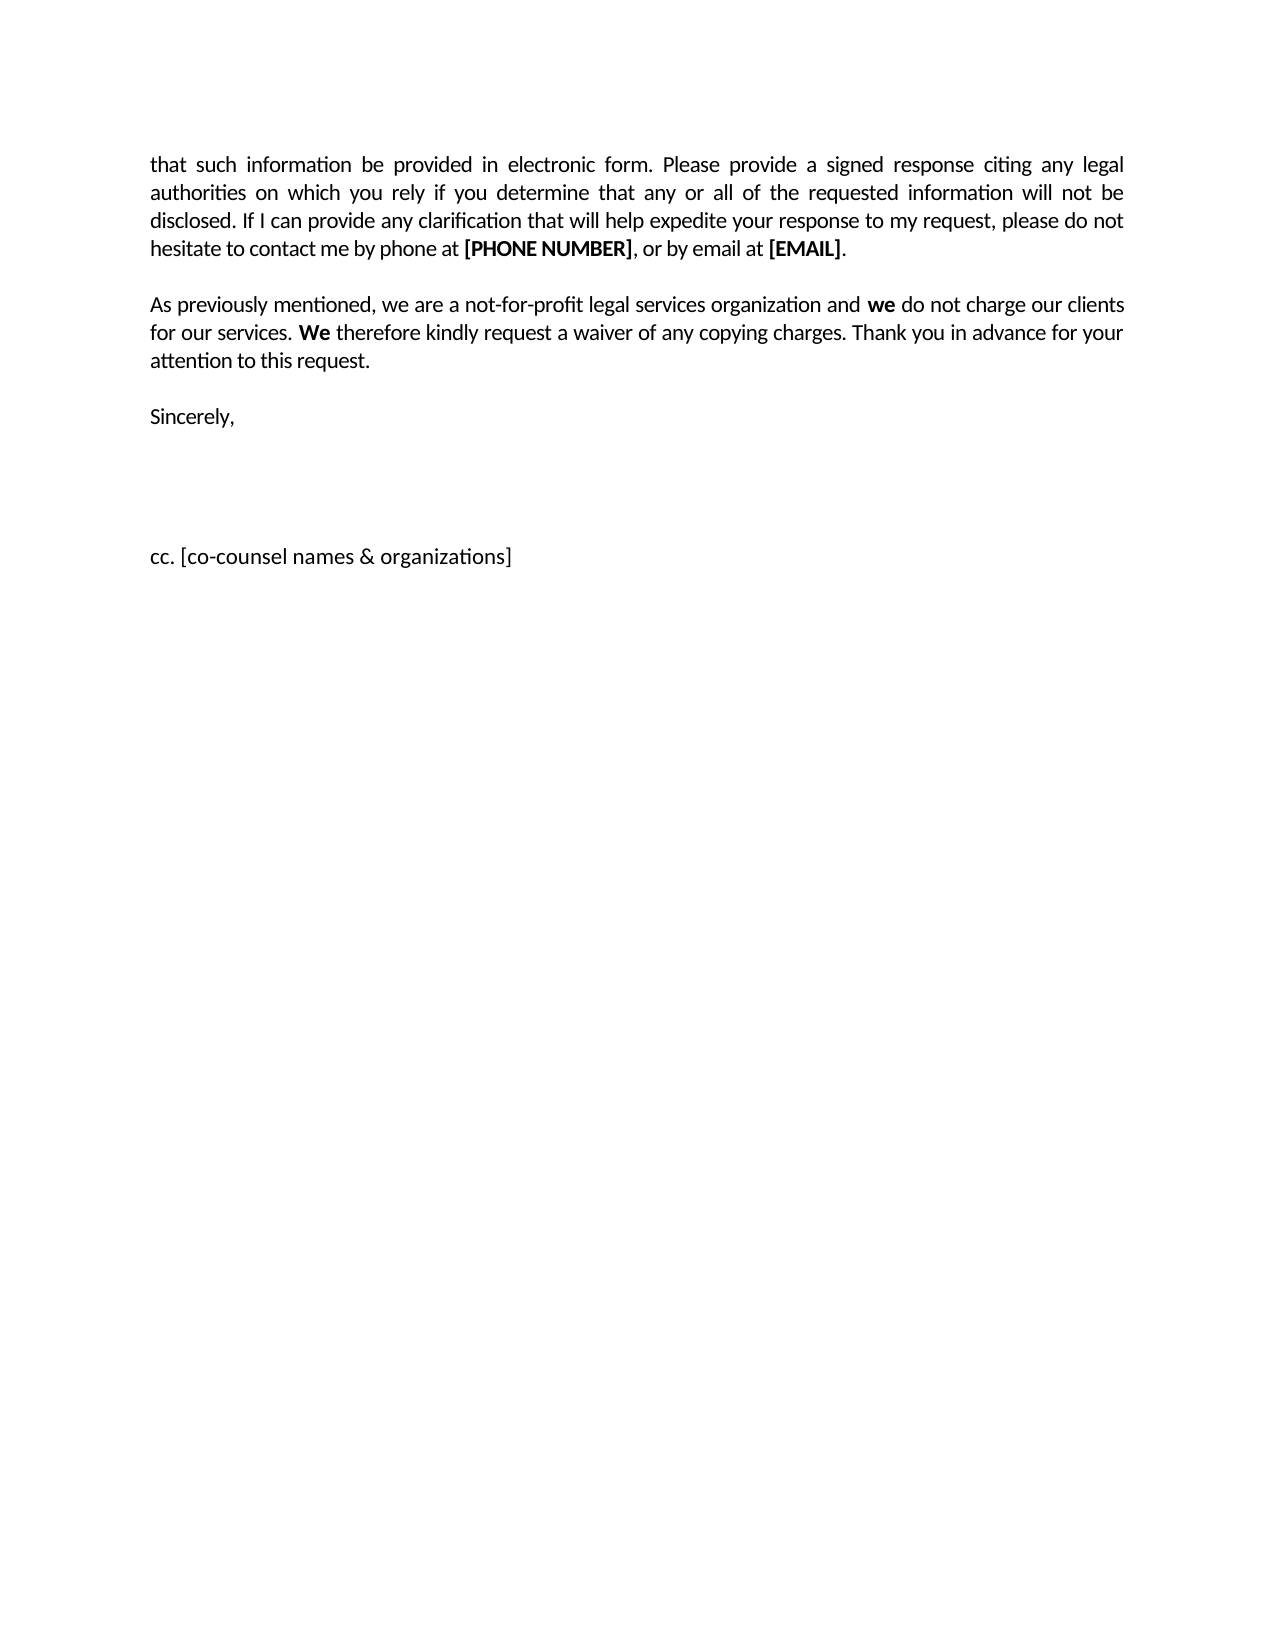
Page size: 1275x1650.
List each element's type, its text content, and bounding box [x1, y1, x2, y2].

text cc. [co-counsel names & organizations] [150, 542, 1125, 570]
text Sincerely, [150, 402, 1125, 430]
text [150, 150, 1125, 262]
text As previously mentioned, we are a not-for-profit legal services organization and we do not charge our clients for our services. We therefore kindly request a waiver of any copying charges. Thank you in advance for your attention to this request. [150, 290, 1125, 374]
